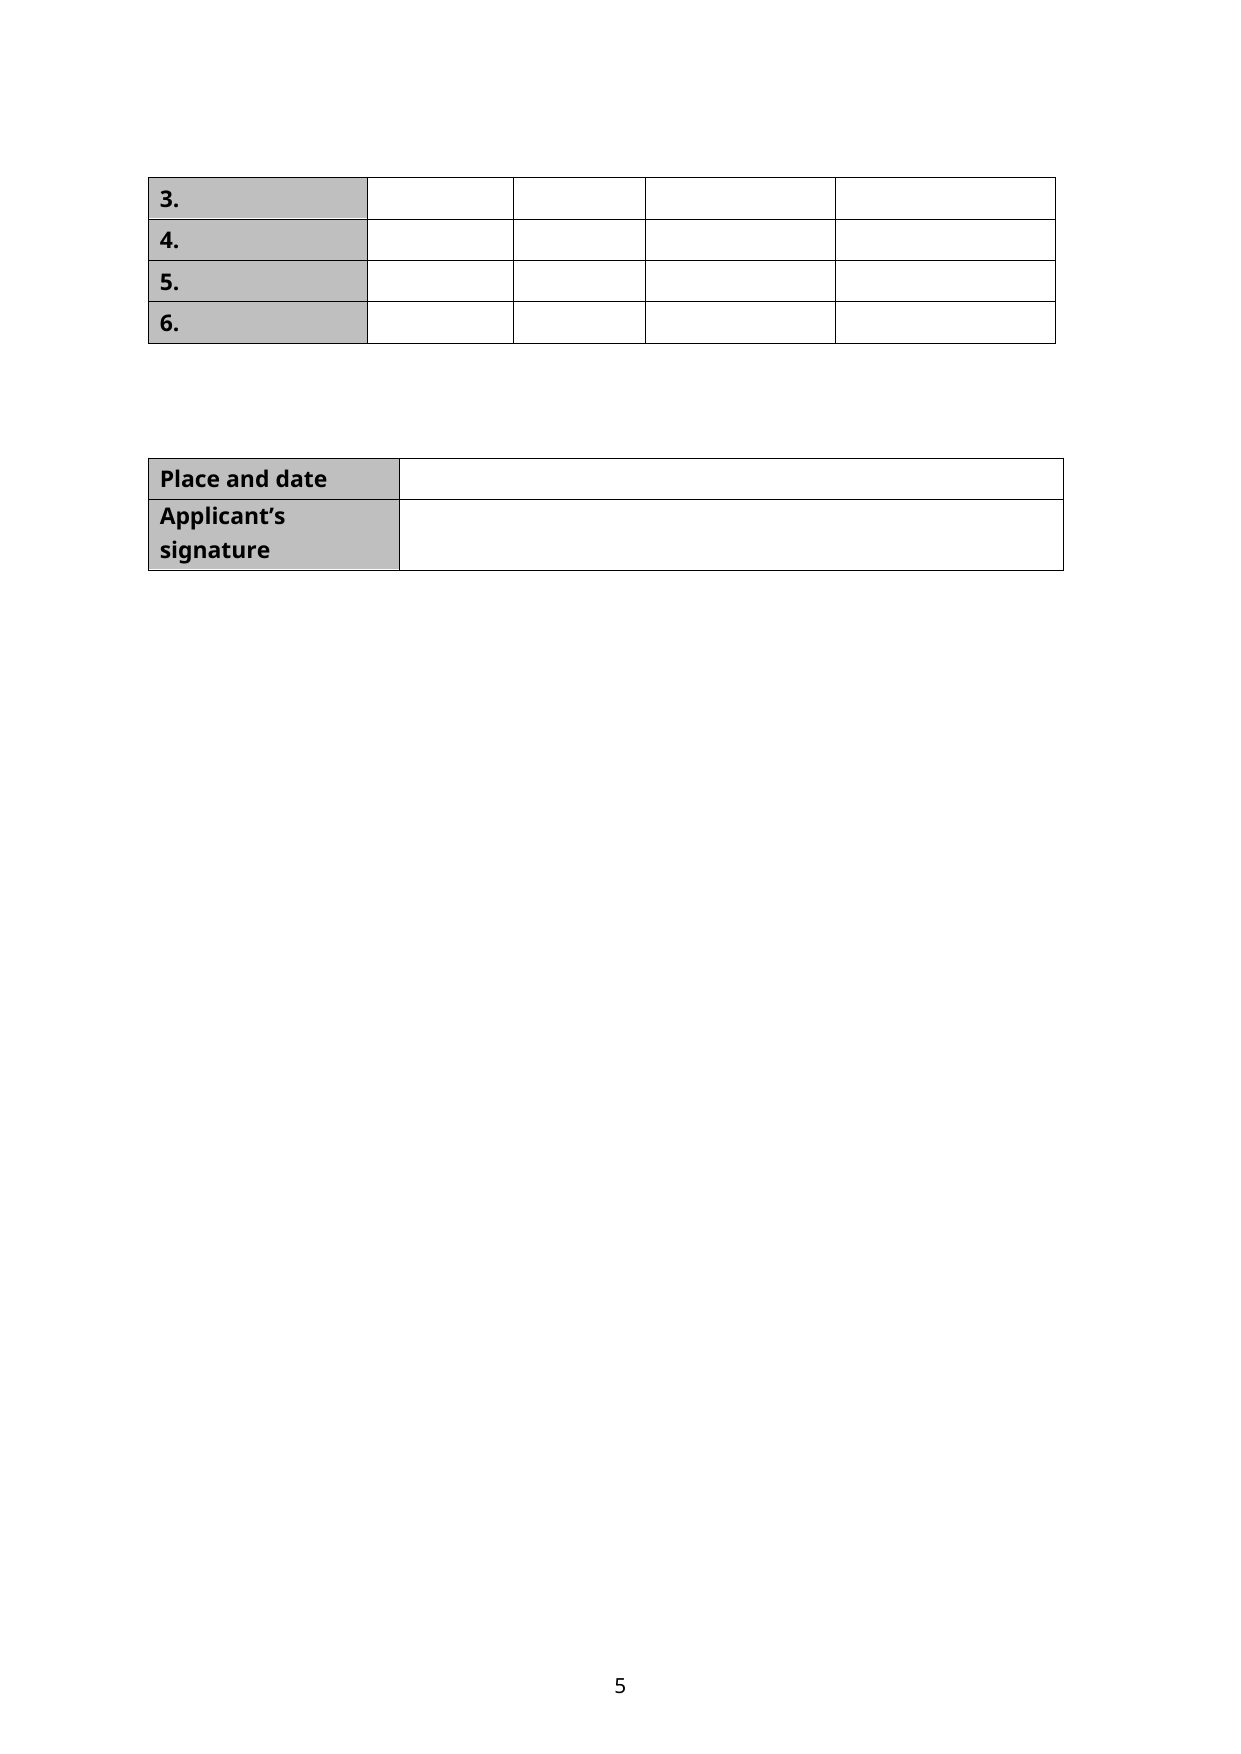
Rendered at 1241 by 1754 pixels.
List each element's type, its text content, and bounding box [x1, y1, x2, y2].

table_cell [836, 220, 1055, 260]
table_cell [368, 220, 513, 260]
table_cell [368, 261, 513, 301]
table_cell [646, 220, 835, 260]
table_cell 4. [149, 220, 367, 260]
table_cell [646, 261, 835, 301]
table_cell [646, 302, 835, 343]
table_header Place and date [149, 459, 399, 499]
table_cell Applicant’s signature [149, 500, 399, 569]
table_cell [368, 302, 513, 343]
table_cell [514, 220, 645, 260]
table_cell [836, 302, 1055, 343]
table_cell [400, 500, 1063, 569]
table_cell [514, 178, 645, 218]
table_cell [836, 261, 1055, 301]
table_cell [646, 178, 835, 218]
table_header [400, 459, 1063, 499]
table_cell [836, 178, 1055, 218]
table_cell 6. [149, 302, 367, 343]
table_cell 5. [149, 261, 367, 301]
table_cell [368, 178, 513, 218]
table_cell [514, 261, 645, 301]
table_cell 3. [149, 178, 367, 218]
table_cell [514, 302, 645, 343]
